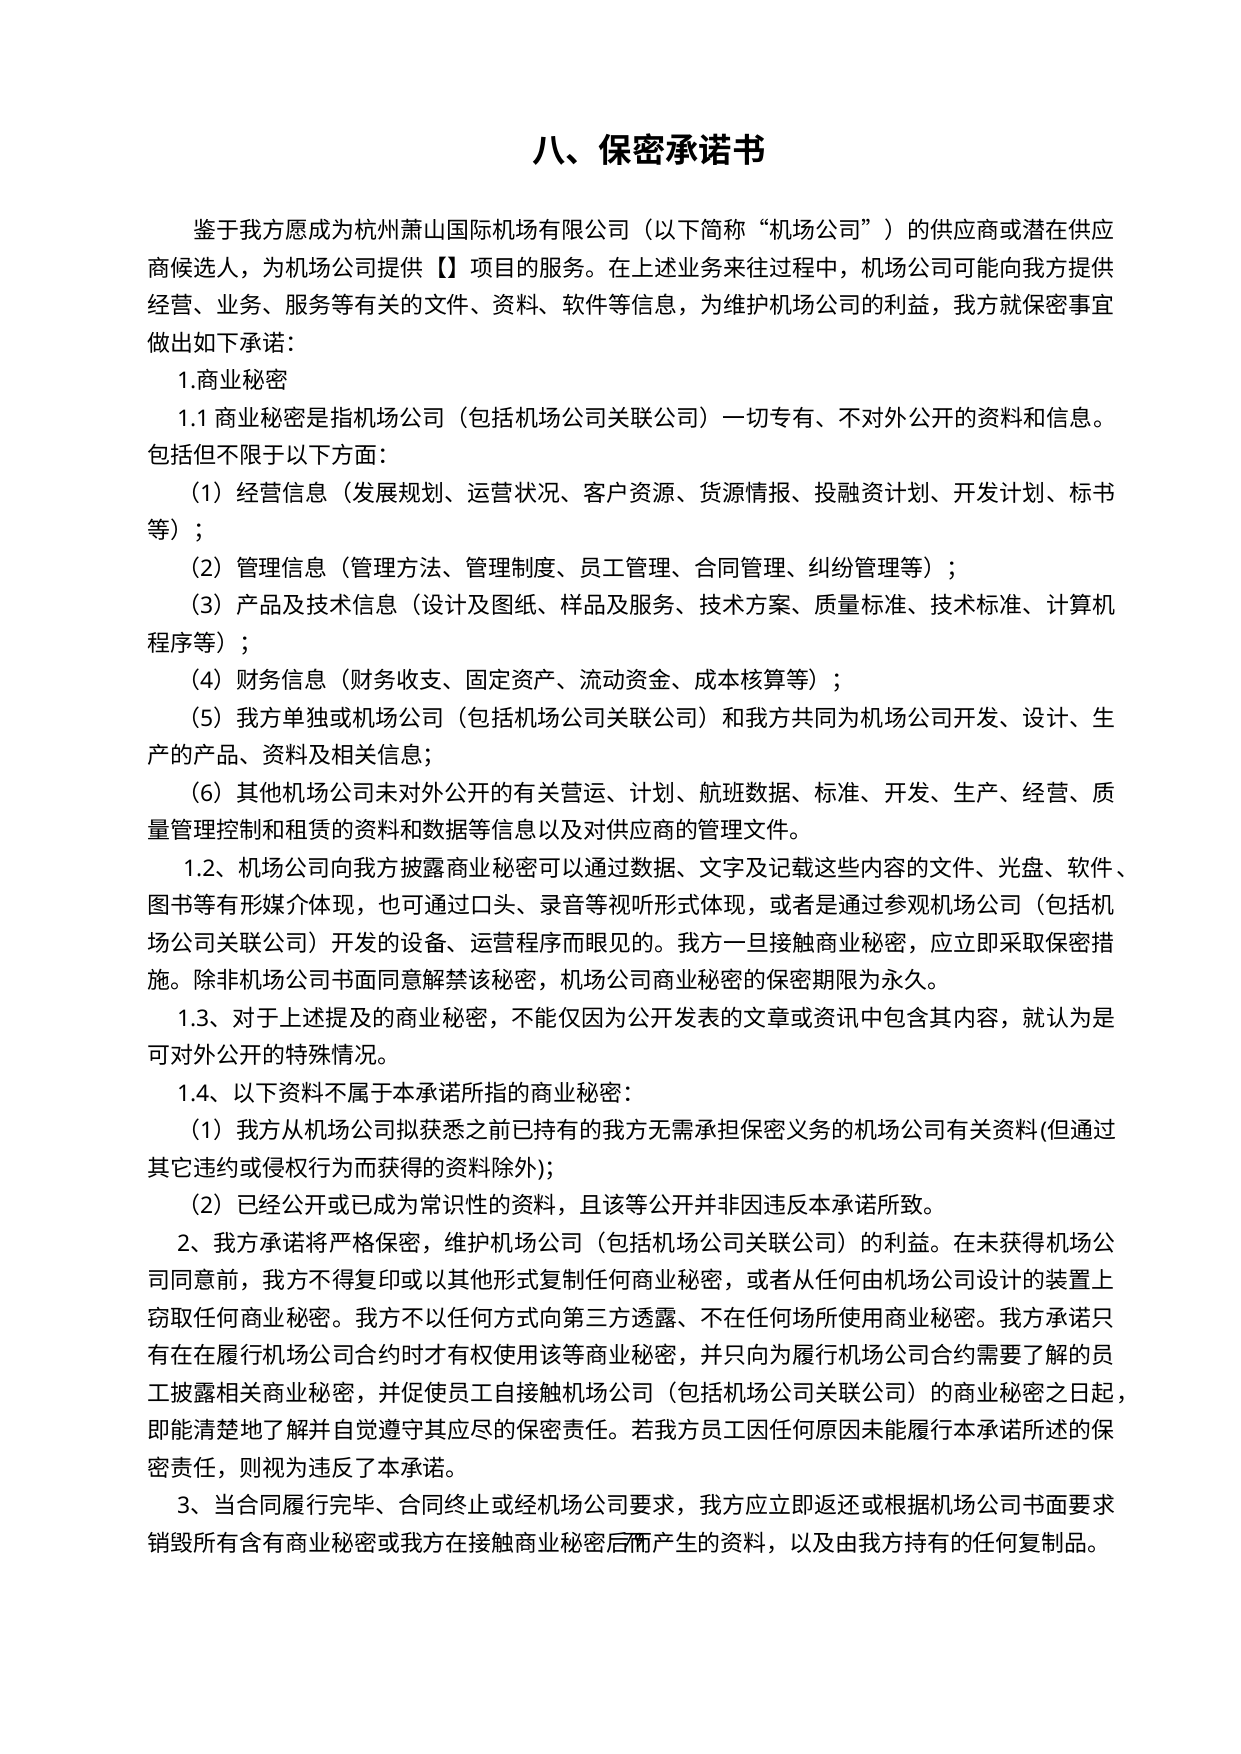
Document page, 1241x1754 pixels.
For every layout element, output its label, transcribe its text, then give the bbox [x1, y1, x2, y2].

text 1.3、对于上述提及的商业秘密，不能仅因为公开发表的文章或资讯中包含其内容，就认为是可对外公开的特殊情况。 [148, 996, 1116, 1071]
text （1）经营信息（发展规划、运营状况、客户资源、货源情报、投融资计划、开发计划、标书等）； [148, 471, 1116, 546]
text （5）我方单独或机场公司（包括机场公司关联公司）和我方共同为机场公司开发、设计、生产的产品、资料及相关信息； [148, 696, 1116, 771]
text 1.1商业秘密是指机场公司（包括机场公司关联公司）一切专有、不对外公开的资料和信息。包括但不限于以下方面： [148, 396, 1116, 471]
text （3）产品及技术信息（设计及图纸、样品及服务、技术方案、质量标准、技术标准、计算机程序等）； [148, 584, 1116, 659]
text 1.2、机场公司向我方披露商业秘密可以通过数据、文字及记载这些内容的文件、光盘、软件、图书等有形媒介体现，也可通过口头、录音等视听形式体现，或者是通过参观机场公司（包括机场公司关联公司）开发的设备、运营程序而眼见的。我方一旦接触商业秘密，应立即采取保密措施。除非机场公司书面同意解禁该秘密，机场公司商业秘密的保密期限为永久。 [148, 846, 1116, 996]
text （2）管理信息（管理方法、管理制度、员工管理、合同管理、纠纷管理等）； [148, 546, 1116, 584]
text 2、我方承诺将严格保密，维护机场公司（包括机场公司关联公司）的利益。在未获得机场公司同意前，我方不得复印或以其他形式复制任何商业秘密，或者从任何由机场公司设计的装置上窃取任何商业秘密。我方不以任何方式向第三方透露、不在任何场所使用商业秘密。我方承诺只有在在履行机场公司合约时才有权使用该等商业秘密，并只向为履行机场公司合约需要了解的员工披露相关商业秘密，并促使员工自接触机场公司（包括机场公司关联公司）的商业秘密之日起，即能清楚地了解并自觉遵守其应尽的保密责任。若我方员工因任何原因未能履行本承诺所述的保密责任，则视为违反了本承诺。 [148, 1221, 1116, 1484]
text （4）财务信息（财务收支、固定资产、流动资金、成本核算等）； [148, 659, 1116, 696]
text （1）我方从机场公司拟获悉之前已持有的我方无需承担保密义务的机场公司有关资料(但通过其它违约或侵权行为而获得的资料除外)； [148, 1109, 1116, 1184]
text （6）其他机场公司未对外公开的有关营运、计划、航班数据、标准、开发、生产、经营、质量管理控制和租赁的资料和数据等信息以及对供应商的管理文件。 [148, 771, 1116, 846]
text 3、当合同履行完毕、合同终止或经机场公司要求，我方应立即返还或根据机场公司书面要求销毁所有含有商业秘密或我方在接触商业秘密后而产生的资料，以及由我方持有的任何复制品。 [148, 1484, 1116, 1559]
text 1.4、以下资料不属于本承诺所指的商业秘密： [148, 1071, 1116, 1109]
text 八、保密承诺书 [148, 124, 1116, 172]
text 1.商业秘密 [148, 359, 1116, 396]
text 鉴于我方愿成为杭州萧山国际机场有限公司（以下简称“机场公司”）的供应商或潜在供应商候选人，为机场公司提供【】项目的服务。在上述业务来往过程中，机场公司可能向我方提供经营、业务、服务等有关的文件、资料、软件等信息，为维护机场公司的利益，我方就保密事宜做出如下承诺： [148, 209, 1116, 359]
text （2）已经公开或已成为常识性的资料，且该等公开并非因违反本承诺所致。 [148, 1184, 1116, 1221]
